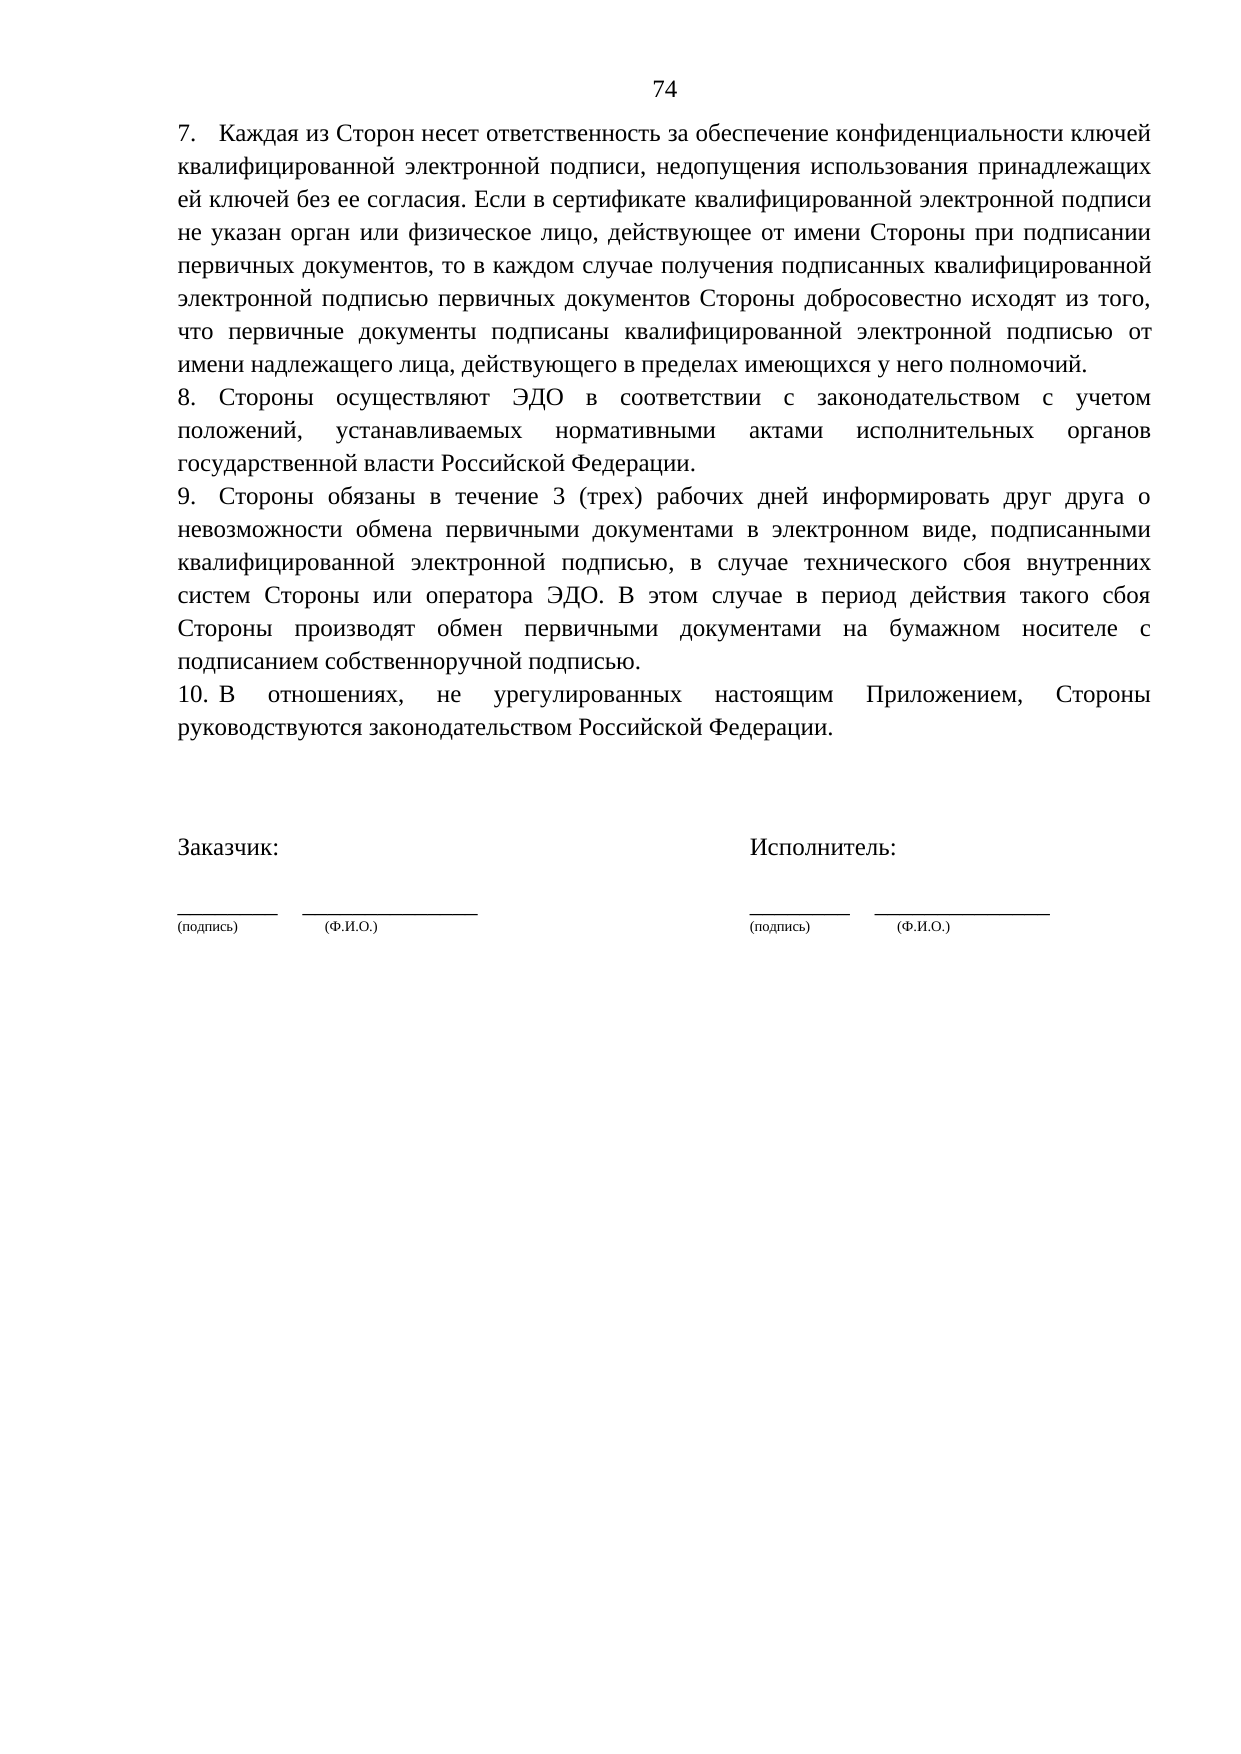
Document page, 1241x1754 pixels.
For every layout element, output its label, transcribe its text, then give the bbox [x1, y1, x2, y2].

list Стороны осуществляют ЭДО в соответствии с законодательством с учетом положений, устанавливаемых нормативными актами исполнительных органов государственной власти Российской Федерации. [177, 382, 1152, 477]
list В отношениях, не урегулированных настоящим Приложением, Стороны руководствуются законодательством Российской Федерации. [177, 679, 1152, 741]
table_header Исполнитель: ________ ______________ (подпись) (Ф.И.О.) [738, 832, 1190, 1053]
list Стороны обязаны в течение 3 (трех) рабочих дней информировать друг друга о невозможности обмена первичными документами в электронном виде, подписанными квалифицированной электронной подписью, в случае технического сбоя внутренних систем Стороны или оператора ЭДО. В этом случае в период действия такого сбоя Стороны производят обмен первичными документами на бумажном носителе с подписанием собственноручной подписью. [177, 481, 1152, 675]
list Каждая из Сторон несет ответственность за обеспечение конфиденциальности ключей квалифицированной электронной подписи, недопущения использования принадлежащих ей ключей без ее согласия. Если в сертификате квалифицированной электронной подписи не указан орган или физическое лицо, действующее от имени Стороны при подписании первичных документов, то в каждом случае получения подписанных квалифицированной электронной подписью первичных документов Стороны добросовестно исходят из того, что первичные документы подписаны квалифицированной электронной подписью от имени надлежащего лица, действующего в пределах имеющихся у него полномочий. [177, 118, 1152, 378]
table_header Заказчик: ________ ______________ (подпись) (Ф.И.О.) [166, 832, 738, 1053]
